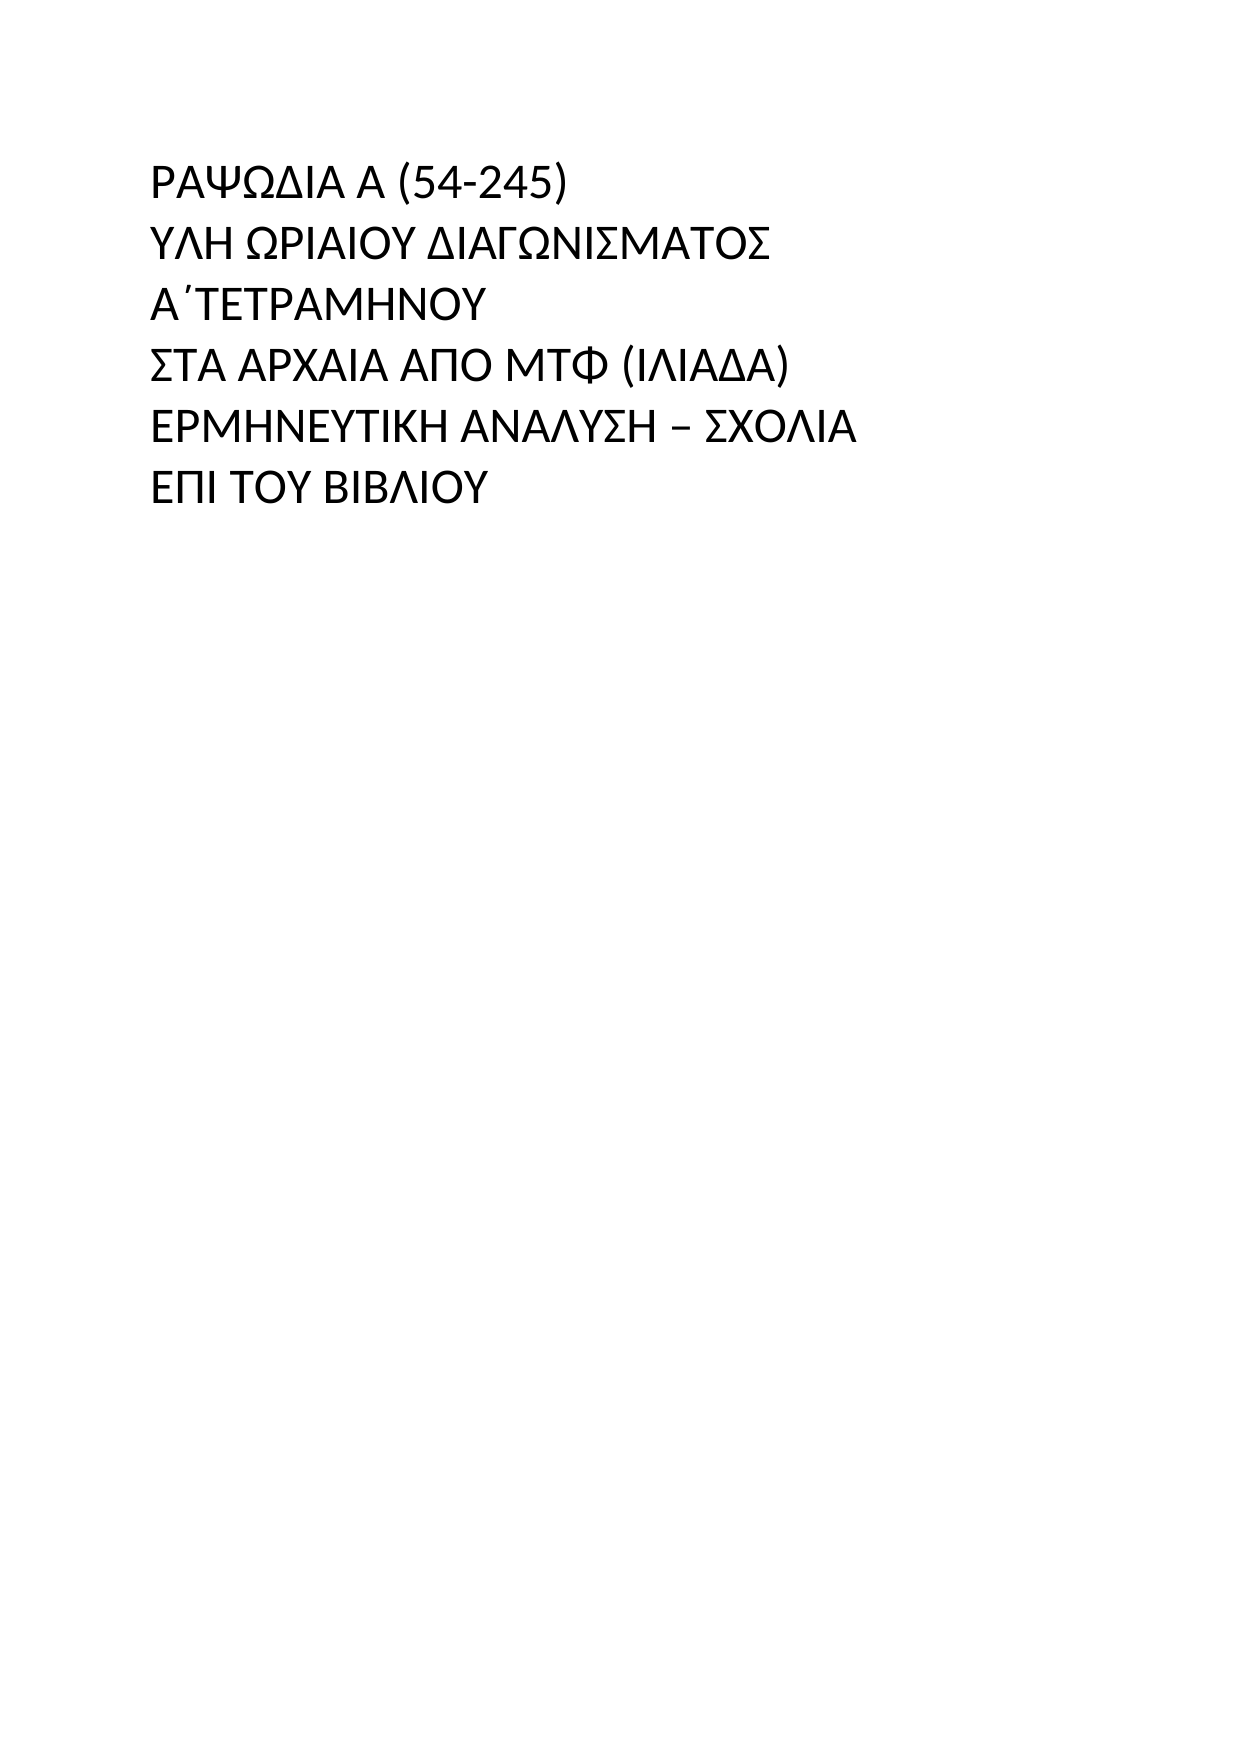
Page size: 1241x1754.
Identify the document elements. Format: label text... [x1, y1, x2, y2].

text ΕΡΜΗΝΕΥΤΙΚΗ ΑΝΑΛΥΣΗ – ΣΧΟΛΙΑ [150, 394, 1090, 455]
text ΡΑΨΩΔΙΑ Α (54-245) [150, 150, 1090, 211]
text ΣΤΑ ΑΡΧΑΙΑ ΑΠΟ ΜΤΦ (ΙΛΙΑΔΑ) [150, 333, 1090, 394]
text ΥΛΗ ΩΡΙΑΙΟΥ ΔΙΑΓΩΝΙΣΜΑΤΟΣ Α΄ΤΕΤΡΑΜΗΝΟΥ [150, 211, 1090, 333]
text ΕΠΙ ΤΟΥ ΒΙΒΛΙΟΥ [150, 455, 1090, 516]
